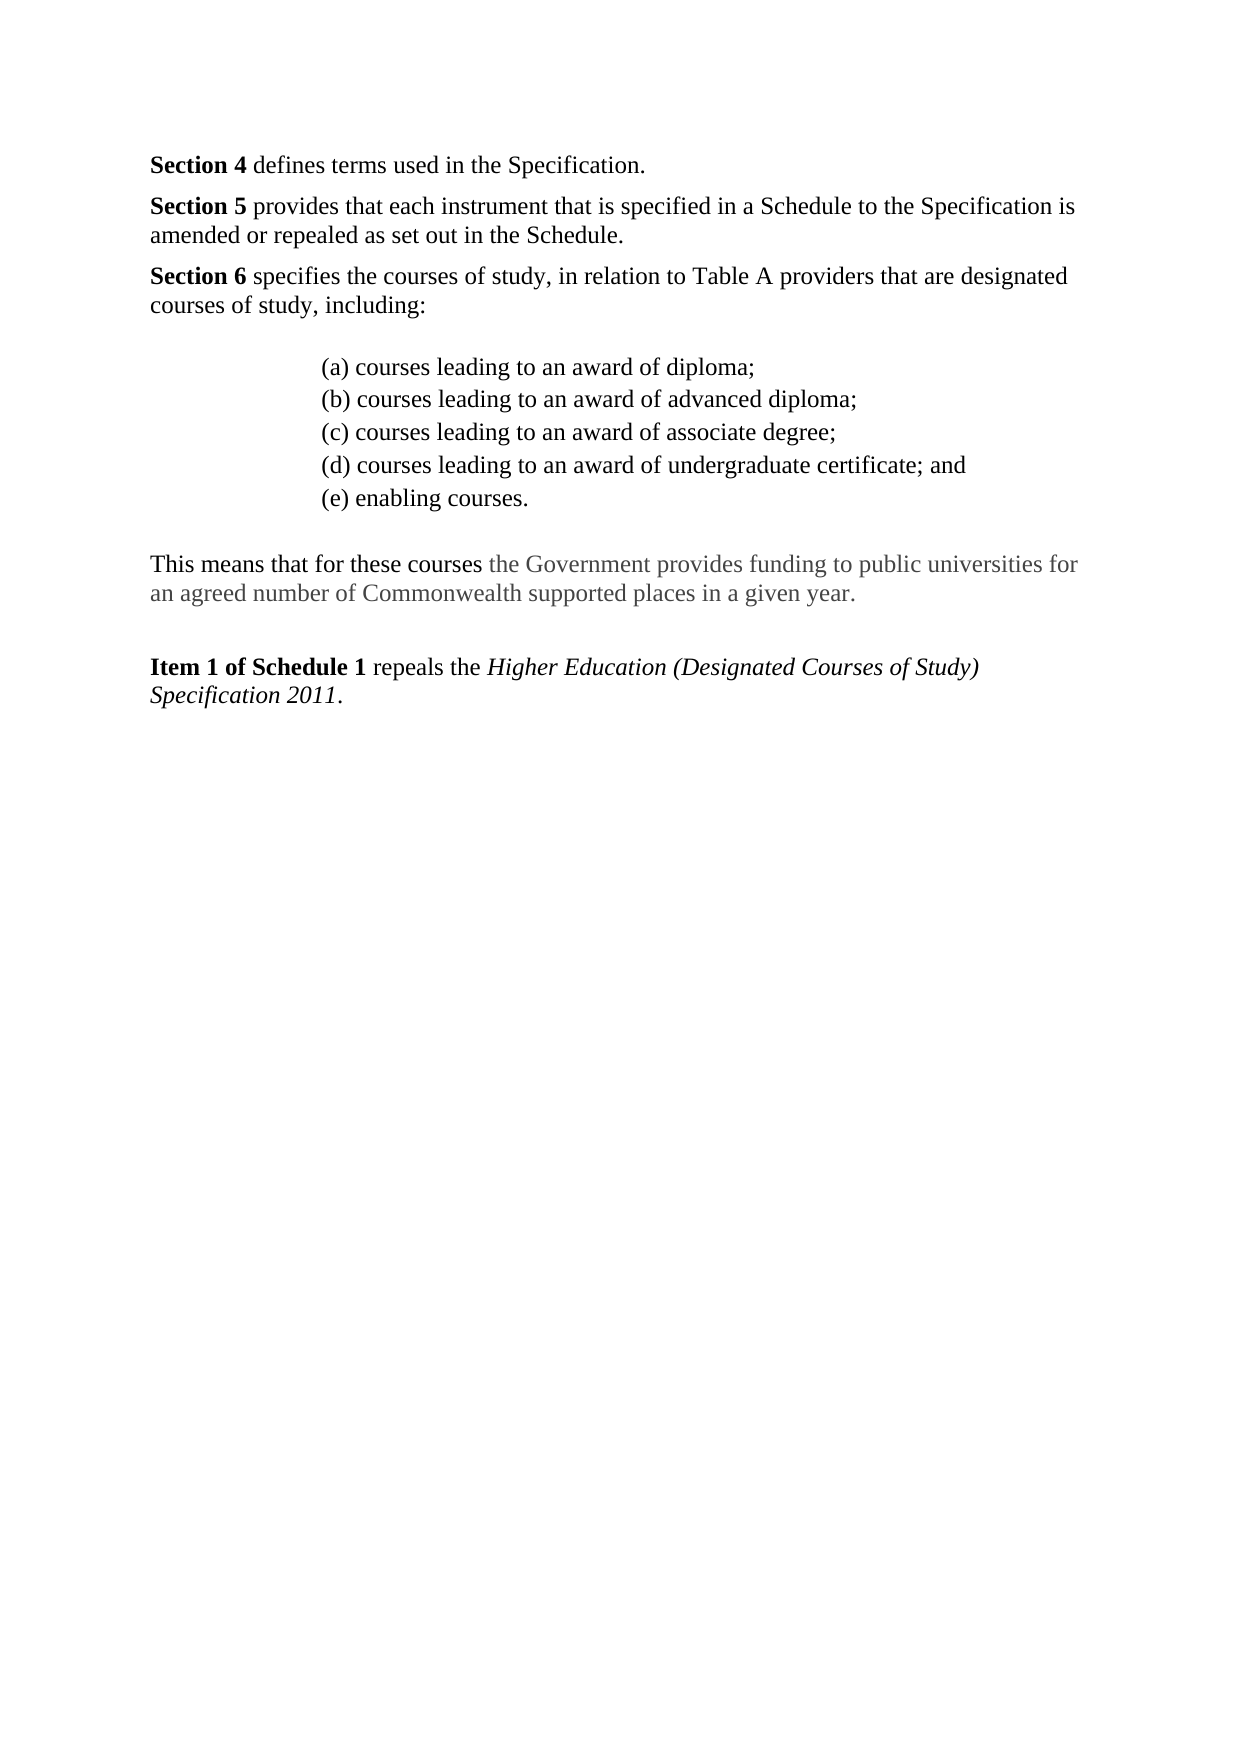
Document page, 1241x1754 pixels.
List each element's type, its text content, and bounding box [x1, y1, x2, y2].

text (d) courses leading to an award of undergraduate certificate; and [150, 450, 1090, 479]
text Section 6 specifies the courses of study, in relation to Table A providers that are designated courses of study, including: [150, 261, 1090, 319]
text This means that for these courses the Government provides funding to public universities for an agreed number of Commonwealth supported places in a given year. [856, 549, 1090, 607]
text (c) courses leading to an award of associate degree; [150, 417, 1090, 446]
text (a) courses leading to an award of diploma; [150, 352, 1090, 380]
text Item 1 of Schedule 1 repeals the Higher Education (Designated Courses of Study) Specification 2011. [150, 652, 1090, 709]
text (e) enabling courses. [150, 483, 1090, 512]
text Section 5 provides that each instrument that is specified in a Schedule to the Specification is amended or repealed as set out in the Schedule. [150, 191, 1090, 249]
text Section 4 defines terms used in the Specification. [150, 150, 1090, 179]
text (b) courses leading to an award of advanced diploma; [150, 384, 1090, 413]
text This means that for these courses the Government provides funding to public universities for an agreed number of Commonwealth supported places in a given year. [150, 549, 489, 578]
